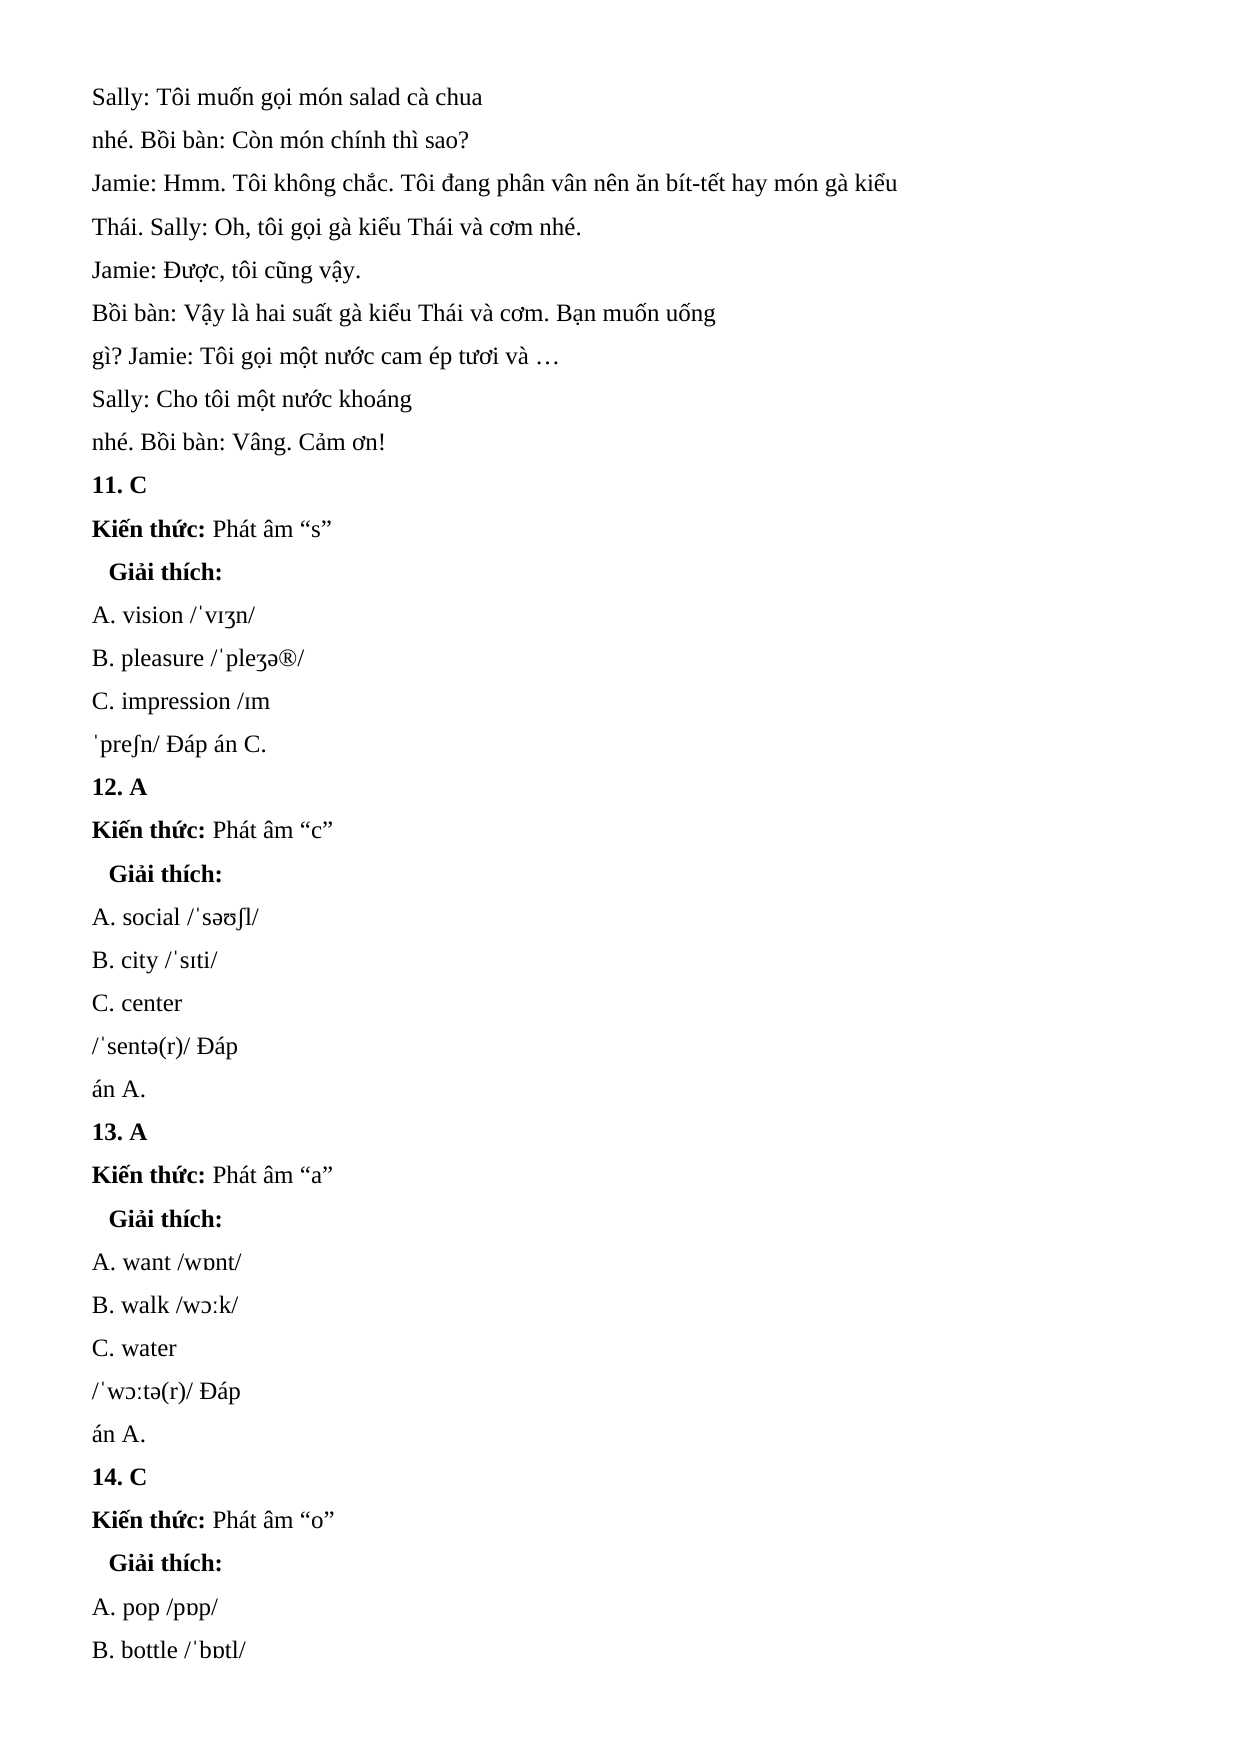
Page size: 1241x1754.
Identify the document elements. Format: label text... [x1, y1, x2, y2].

subtitle A [92, 1117, 1165, 1146]
list pop /pɒp/ [92, 1592, 1165, 1621]
list water /ˈwɔːtə(r)/ Đáp án A. [92, 1333, 252, 1448]
text Jamie: Được, tôi cũng vậy. [92, 255, 1165, 283]
text Bồi bàn: Vậy là hai suất gà kiểu Thái và cơm. Bạn muốn uống gì? Jamie: Tôi gọi một nước cam ép tươi và … [92, 298, 723, 370]
text Sally: Tôi muốn gọi món salad cà chua nhé. Bồi bàn: Còn món chính thì sao? [92, 82, 502, 154]
list vision /ˈvɪʒn/ [92, 600, 1165, 629]
list walk /wɔːk/ [92, 1290, 1165, 1319]
text Kiến thức: Phát âm “c” [92, 815, 1165, 844]
list impression /ɪmˈpreʃn/ Đáp án C. [92, 686, 307, 758]
subtitle A [92, 772, 1165, 801]
list bottle /ˈbɒtl/ [92, 1635, 1165, 1663]
subtitle C [92, 1462, 1165, 1491]
list city /ˈsɪti/ [92, 945, 1165, 974]
text Kiến thức: Phát âm “s” [92, 514, 1165, 542]
text Kiến thức: Phát âm “a” [92, 1161, 1165, 1189]
text Jamie: Hmm. Tôi không chắc. Tôi đang phân vân nên ăn bít-tết hay món gà kiểu Thái. Sally: Oh, tôi gọi gà kiểu Thái và cơm nhé. [92, 168, 926, 240]
text Kiến thức: Phát âm “o” [92, 1506, 1165, 1534]
list center /ˈsentə(r)/ Đáp án A. [92, 988, 255, 1103]
subtitle Giải thích: [92, 1204, 1165, 1232]
list want /wɒnt/ [92, 1247, 1165, 1276]
list social /ˈsəʊʃl/ [92, 902, 1165, 930]
subtitle C [92, 470, 1165, 499]
text Sally: Cho tôi một nước khoáng nhé. Bồi bàn: Vâng. Cảm ơn! [92, 384, 431, 456]
list pleasure /ˈpleʒə®/ [92, 643, 1165, 672]
subtitle Giải thích: [92, 859, 1165, 887]
subtitle Giải thích: [92, 557, 1165, 585]
subtitle Giải thích: [92, 1548, 1165, 1577]
